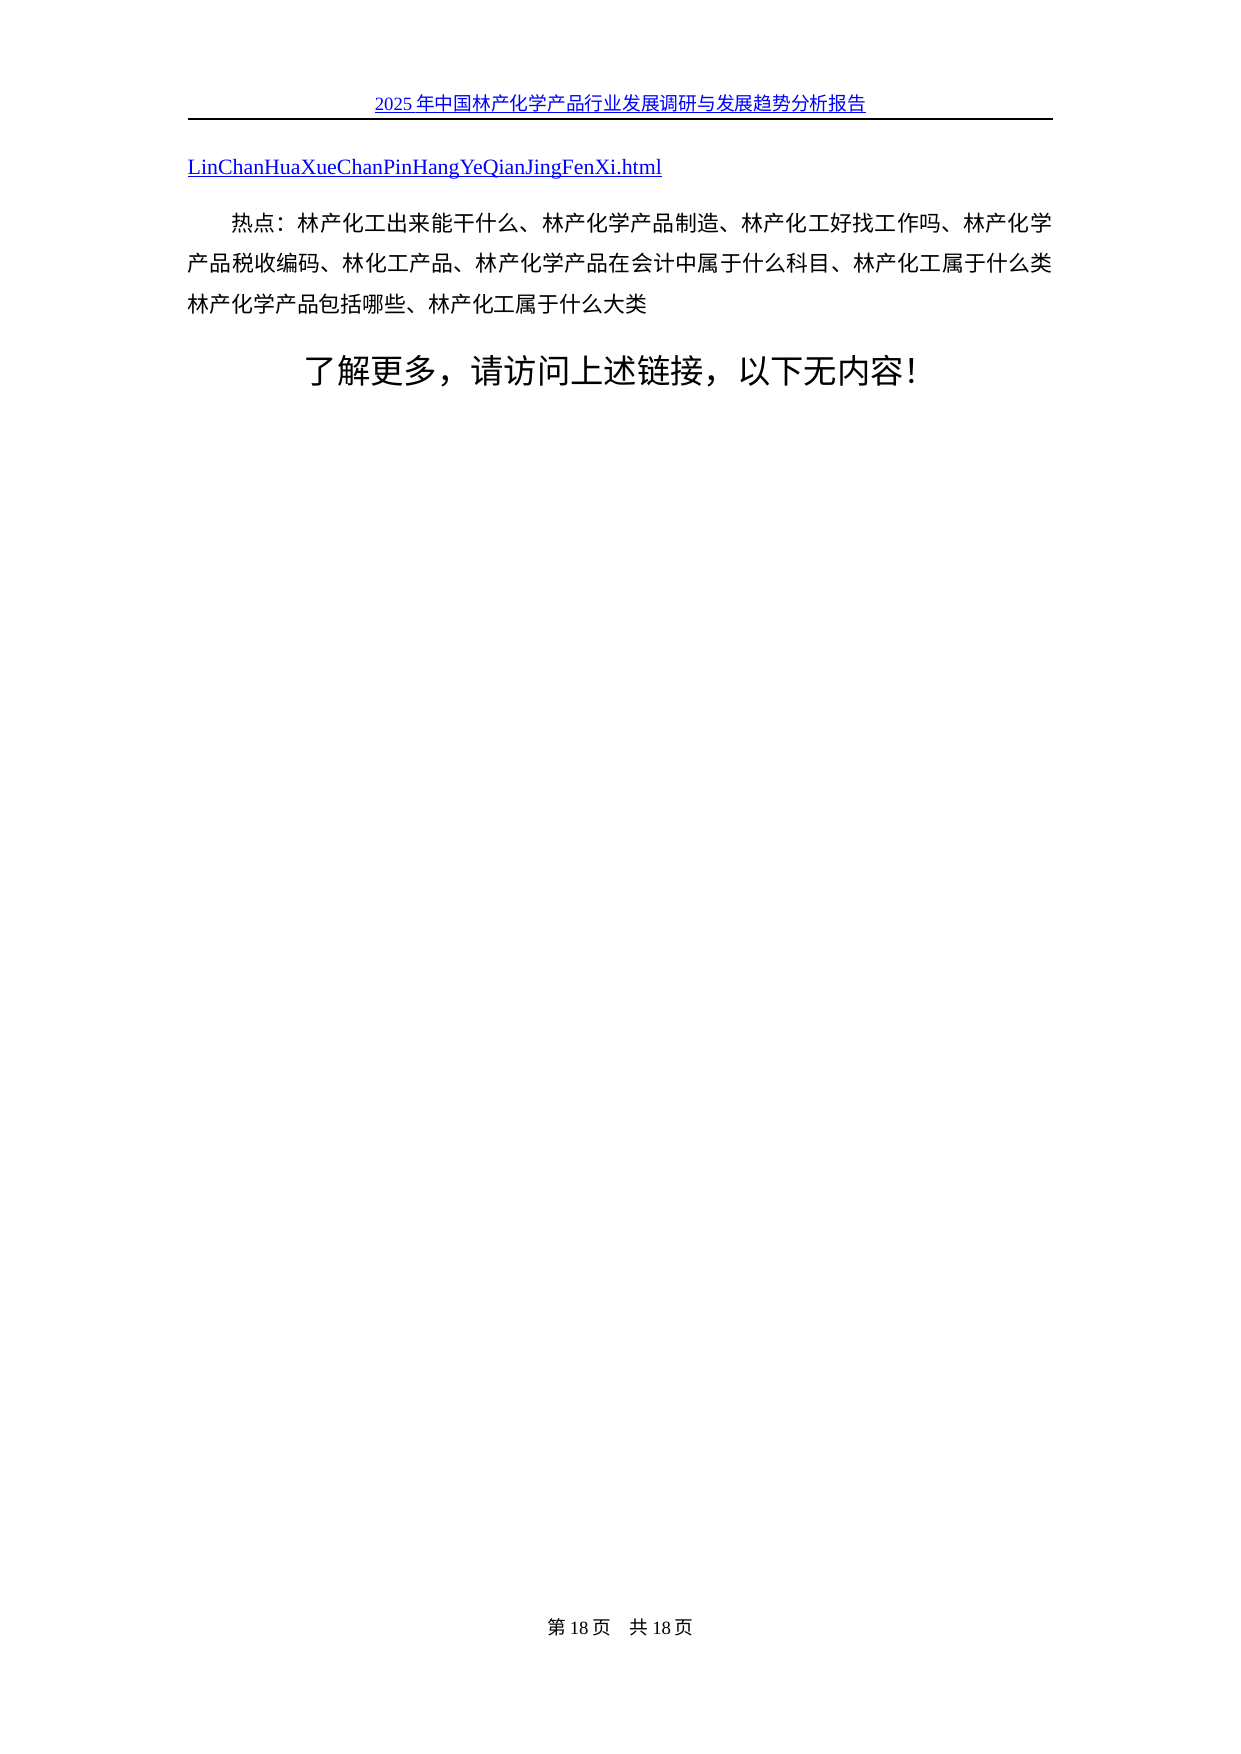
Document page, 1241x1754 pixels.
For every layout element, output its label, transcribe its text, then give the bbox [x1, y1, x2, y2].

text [187, 150, 1053, 183]
title 了解更多，请访问上述链接，以下无内容！ [187, 337, 1053, 402]
text 热点：林产化工出来能干什么、林产化学产品制造、林产化工好找工作吗、林产化学产品税收编码、林化工产品、林产化学产品在会计中属于什么科目、林产化工属于什么类、林产化学产品包括哪些、林产化工属于什么大类 [187, 205, 1053, 319]
